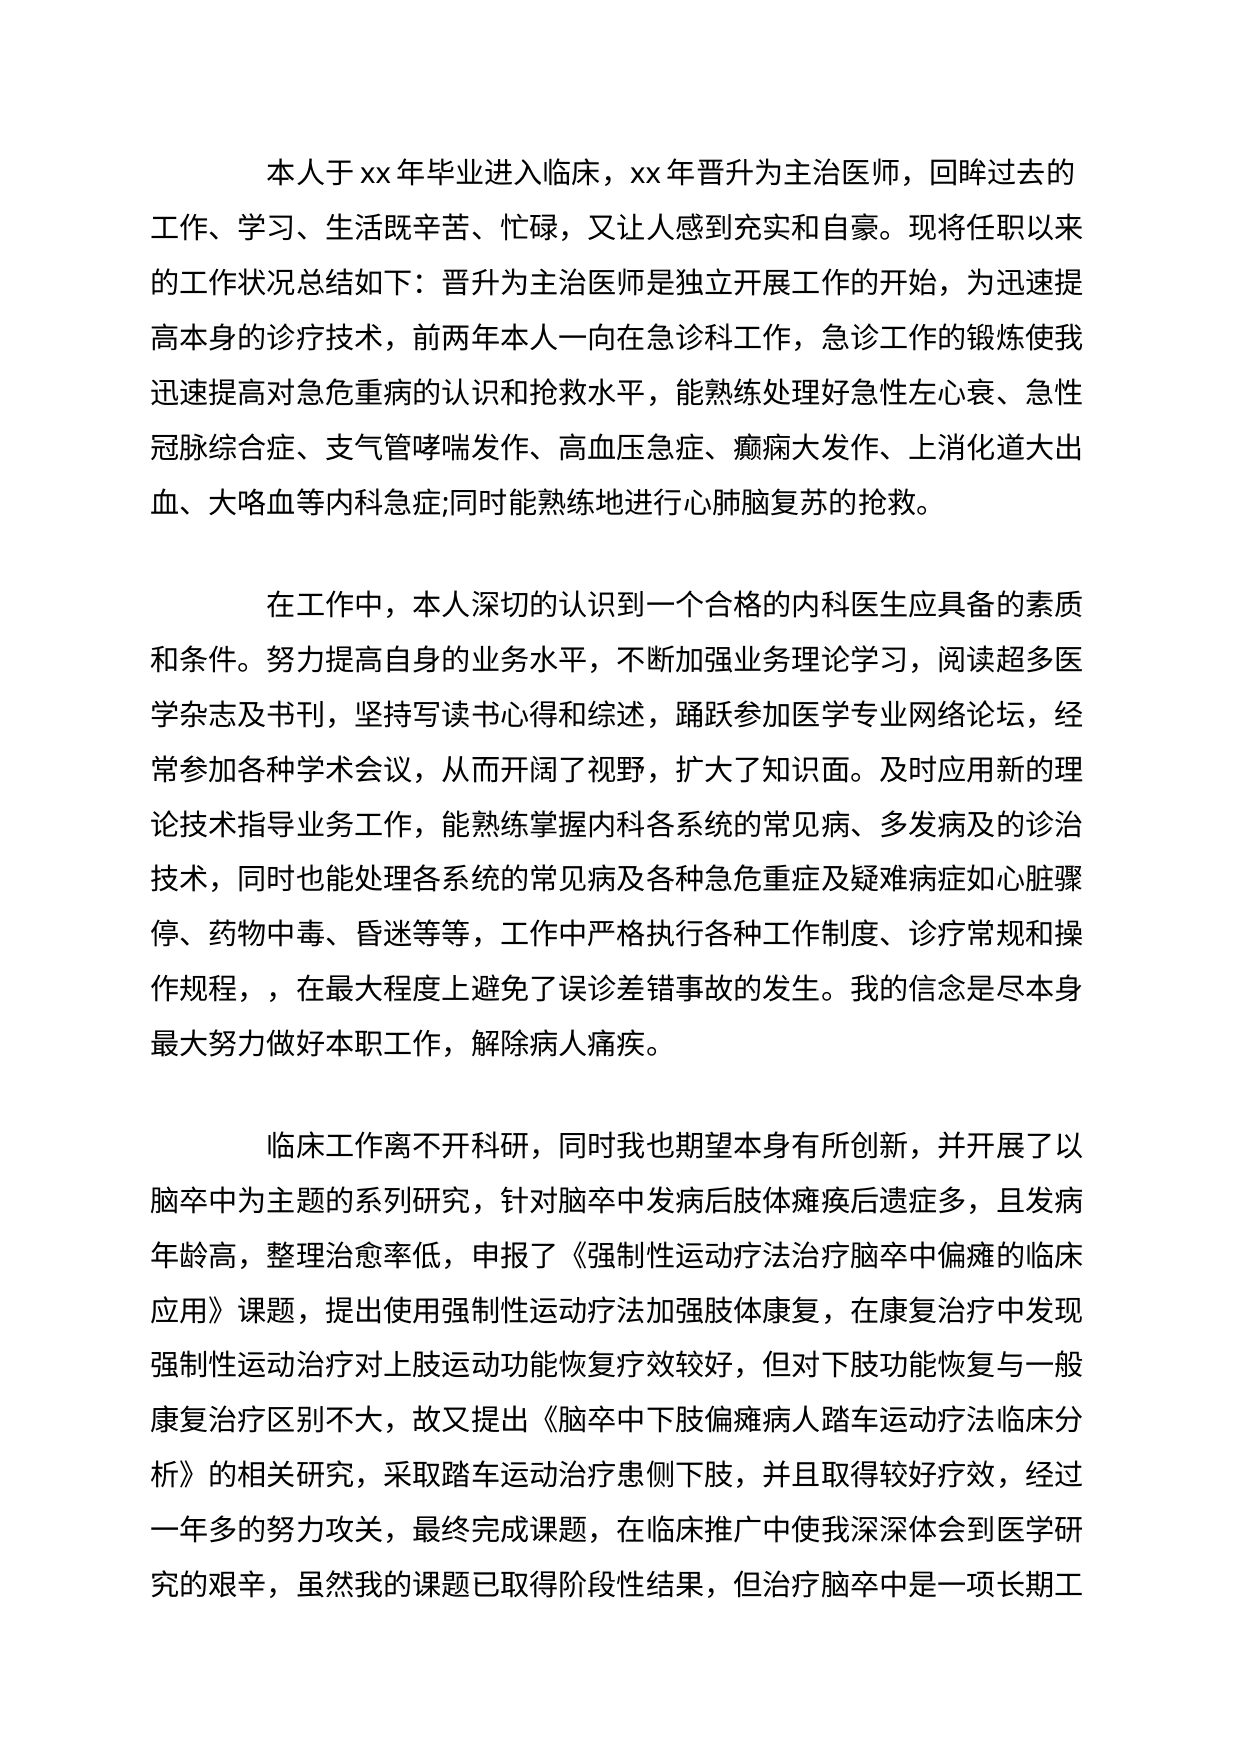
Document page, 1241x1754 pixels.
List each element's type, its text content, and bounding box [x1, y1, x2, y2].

text 在工作中，本人深切的认识到一个合格的内科医生应具备的素质和条件。努力提高自身的业务水平，不断加强业务理论学习，阅读超多医学杂志及书刊，坚持写读书心得和综述，踊跃参加医学专业网络论坛，经常参加各种学术会议，从而开阔了视野，扩大了知识面。及时应用新的理论技术指导业务工作，能熟练掌握内科各系统的常见病、多发病及的诊治技术，同时也能处理各系统的常见病及各种急危重症及疑难病症如心脏骤停、药物中毒、昏迷等等，工作中严格执行各种工作制度、诊疗常规和操作规程，，在最大程度上避免了误诊差错事故的发生。我的信念是尽本身最大努力做好本职工作，解除病人痛疾。 [150, 581, 1090, 1063]
text 本人于xx年毕业进入临床，xx年晋升为主治医师，回眸过去的工作、学习、生活既辛苦、忙碌，又让人感到充实和自豪。现将任职以来的工作状况总结如下：晋升为主治医师是独立开展工作的开始，为迅速提高本身的诊疗技术，前两年本人一向在急诊科工作，急诊工作的锻炼使我迅速提高对急危重病的认识和抢救水平，能熟练处理好急性左心衰、急性冠脉综合症、支气管哮喘发作、高血压急症、癫痫大发作、上消化道大出血、大咯血等内科急症;同时能熟练地进行心肺脑复苏的抢救。 [150, 150, 1090, 522]
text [150, 1122, 1090, 1604]
